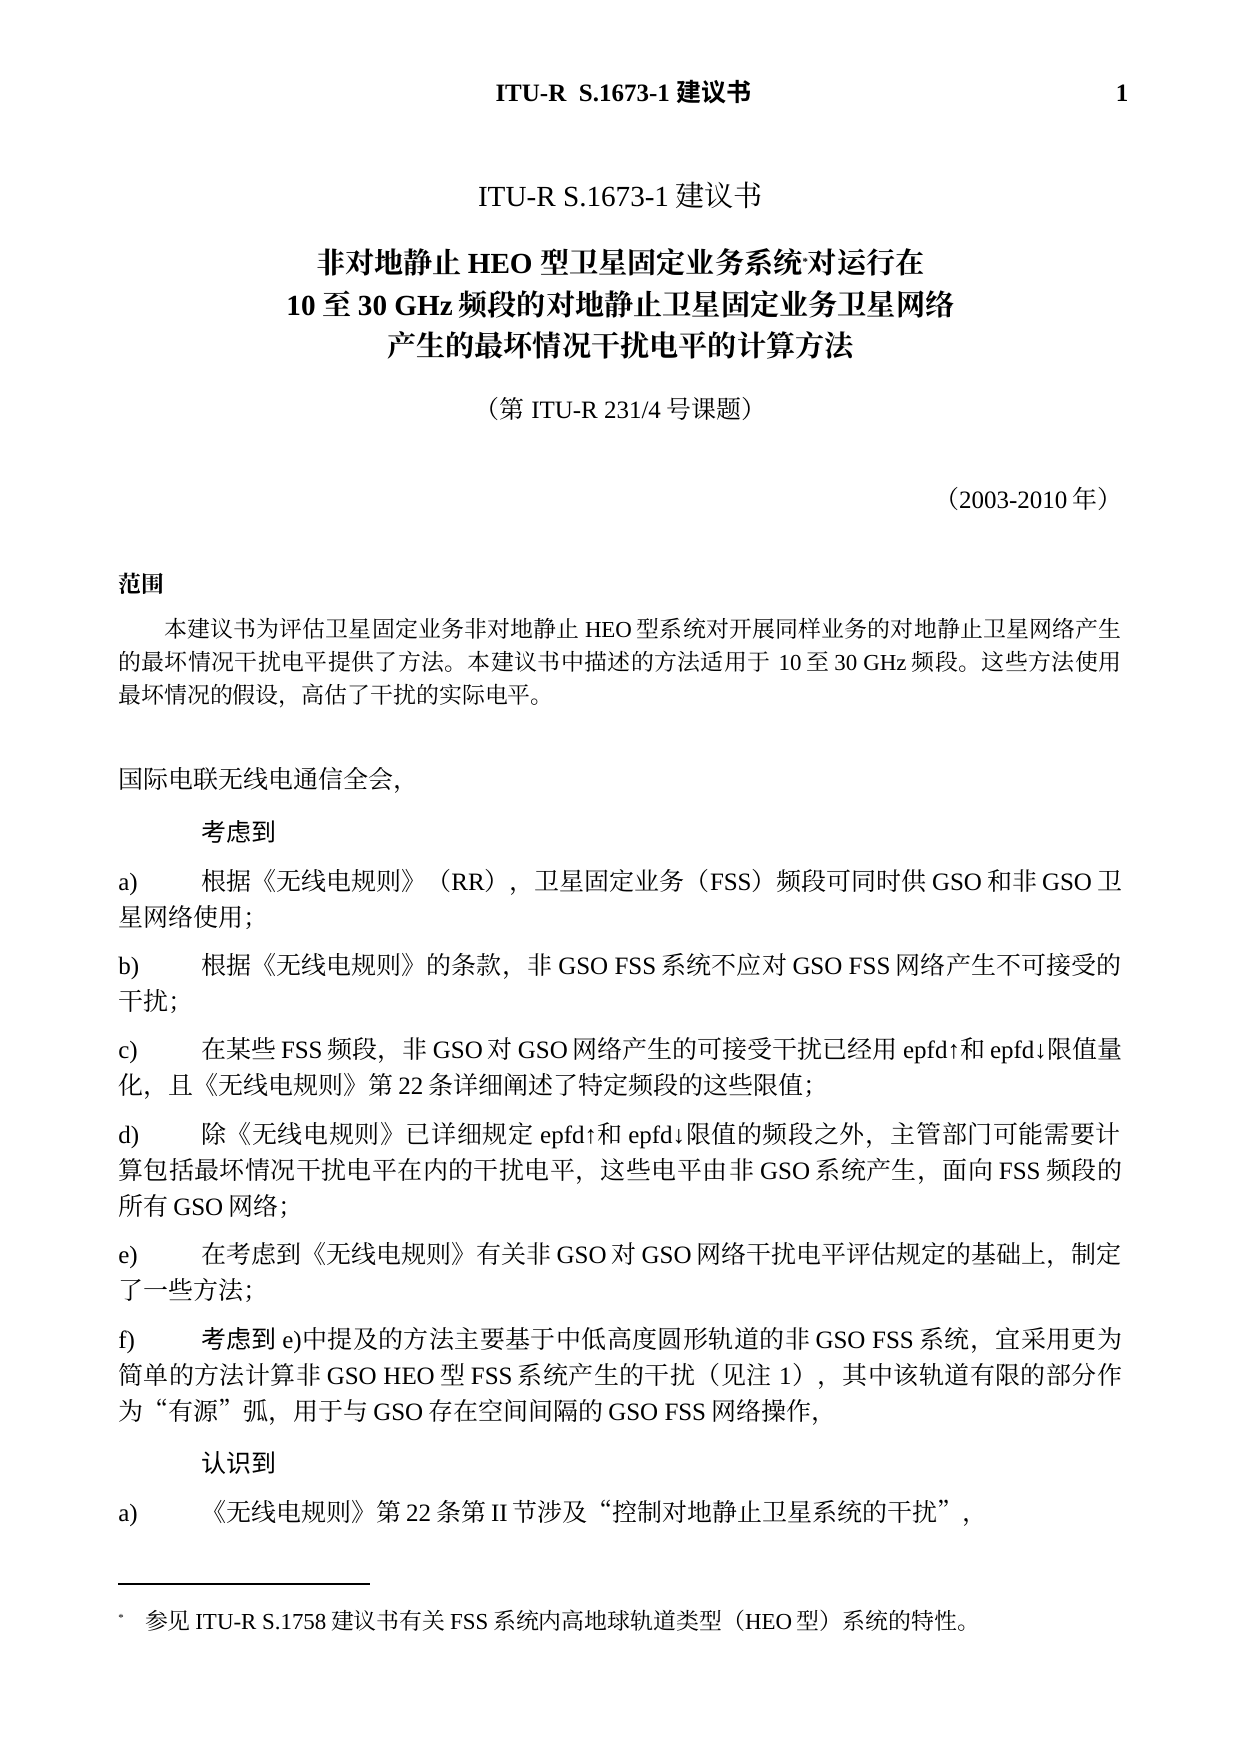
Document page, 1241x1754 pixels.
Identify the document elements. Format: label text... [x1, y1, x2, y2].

text （2003-2010年） [118, 480, 1122, 516]
text c) 在某些FSS频段，非GSO对GSO网络产生的可接受干扰已经用epfd↑和epfd↓限值量化，且《无线电规则》第22条详细阐述了特定频段的这些限值； [118, 1030, 1122, 1102]
text e) 在考虑到《无线电规则》有关非GSO对GSO网络干扰电平评估规定的基础上，制定了一些方法； [118, 1235, 1122, 1307]
text b) 根据《无线电规则》的条款，非GSO FSS系统不应对GSO FSS网络产生不可接受的干扰； [118, 946, 1122, 1018]
text 认识到 [201, 1444, 1122, 1480]
text 考虑到 [201, 813, 1122, 849]
title 国际电联无线电通信全会， [118, 760, 1122, 796]
text a) 《无线电规则》第22条第II节涉及“控制对地静止卫星系统的干扰”， [118, 1493, 1122, 1529]
text 本建议书为评估卫星固定业务非对地静止HEO型系统对开展同样业务的对地静止卫星网络产生的最坏情况干扰电平提供了方法。本建议书中描述的方法适用于10至30 GHz频段。这些方法使用最坏情况的假设，高估了干扰的实际电平。 [118, 611, 1122, 710]
title 非对地静止HEO 型卫星固定业务系统*对运行在 10 至30 GHz频段的对地静止卫星固定业务卫星网络 产生的最坏情况干扰电平的计算方法 [118, 239, 1122, 365]
text （第 ITU-R 231/4号课题） [118, 390, 1122, 426]
subtitle 范围 [118, 566, 1122, 599]
text d) 除《无线电规则》已详细规定epfd↑和epfd↓限值的频段之外，主管部门可能需要计算包括最坏情况干扰电平在内的干扰电平，这些电平由非GSO系统产生，面向FSS频段的所有GSO网络； [118, 1114, 1122, 1222]
text ITU-R S.1673-1建议书 [118, 173, 1122, 214]
text f) 考虑到e)中提及的方法主要基于中低高度圆形轨道的非GSO FSS系统，宜采用更为简单的方法计算非GSO HEO型FSS系统产生的干扰（见注 1），其中该轨道有限的部分作为“有源”弧，用于与GSO存在空间间隔的GSO FSS网络操作， [118, 1319, 1122, 1427]
text a) 根据《无线电规则》（RR），卫星固定业务（FSS）频段可同时供GSO和非GSO卫星网络使用； [118, 861, 1122, 933]
